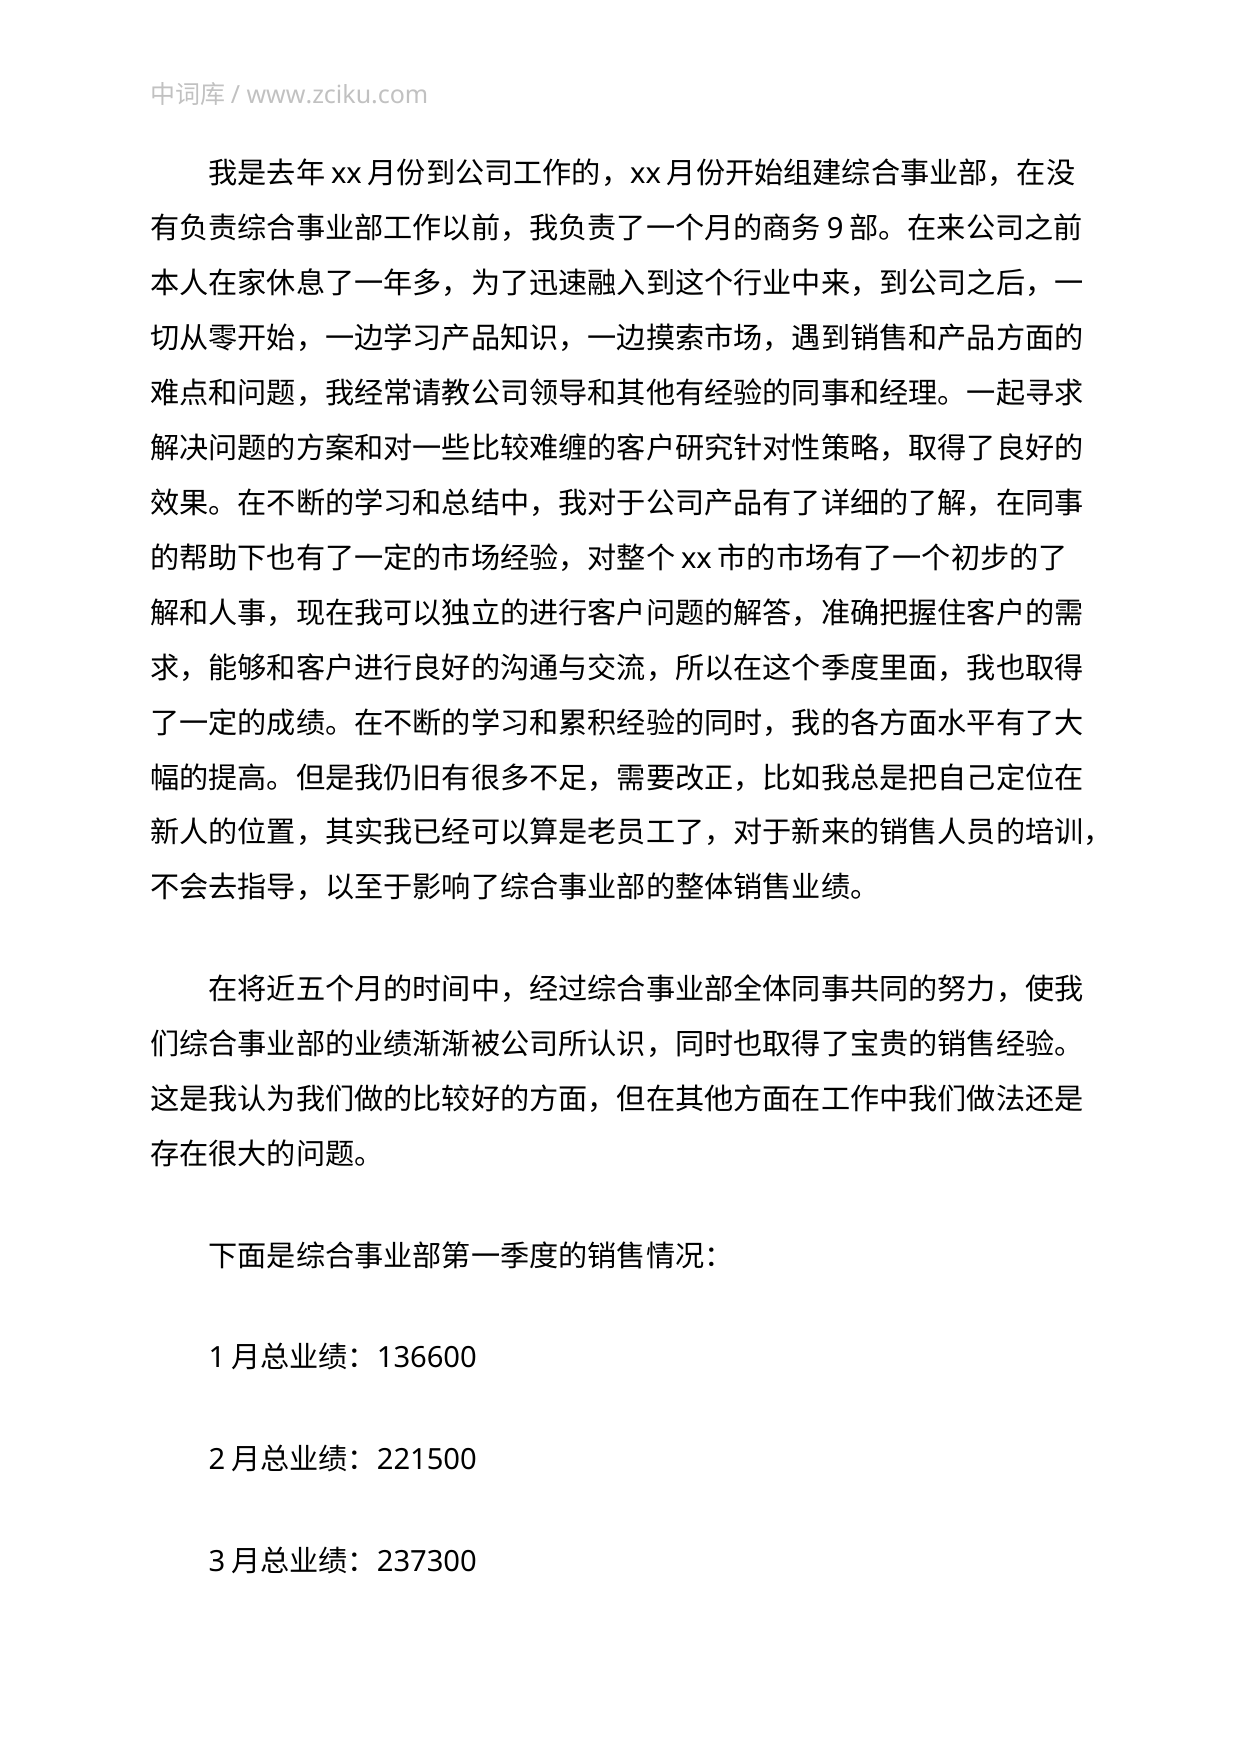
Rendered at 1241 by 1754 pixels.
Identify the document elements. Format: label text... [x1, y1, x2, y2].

text 3月总业绩：237300 [150, 1538, 1090, 1580]
text 1月总业绩：136600 [150, 1334, 1090, 1376]
text 2月总业绩：221500 [150, 1436, 1090, 1478]
text 在将近五个月的时间中，经过综合事业部全体同事共同的努力，使我们综合事业部的业绩渐渐被公司所认识，同时也取得了宝贵的销售经验。这是我认为我们做的比较好的方面，但在其他方面在工作中我们做法还是存在很大的问题。 [150, 966, 1090, 1173]
text 下面是综合事业部第一季度的销售情况： [150, 1232, 1090, 1274]
text 我是去年xx月份到公司工作的，xx月份开始组建综合事业部，在没有负责综合事业部工作以前，我负责了一个月的商务9部。在来公司之前本人在家休息了一年多，为了迅速融入到这个行业中来，到公司之后，一切从零开始，一边学习产品知识，一边摸索市场，遇到销售和产品方面的难点和问题，我经常请教公司领导和其他有经验的同事和经理。一起寻求解决问题的方案和对一些比较难缠的客户研究针对性策略，取得了良好的效果。在不断的学习和总结中，我对于公司产品有了详细的了解，在同事的帮助下也有了一定的市场经验，对整个xx市的市场有了一个初步的了解和人事，现在我可以独立的进行客户问题的解答，准确把握住客户的需求，能够和客户进行良好的沟通与交流，所以在这个季度里面，我也取得了一定的成绩。在不断的学习和累积经验的同时，我的各方面水平有了大幅的提高。但是我仍旧有很多不足，需要改正，比如我总是把自己定位在新人的位置，其实我已经可以算是老员工了，对于新来的销售人员的培训，不会去指导，以至于影响了综合事业部的整体销售业绩。 [150, 150, 1090, 906]
